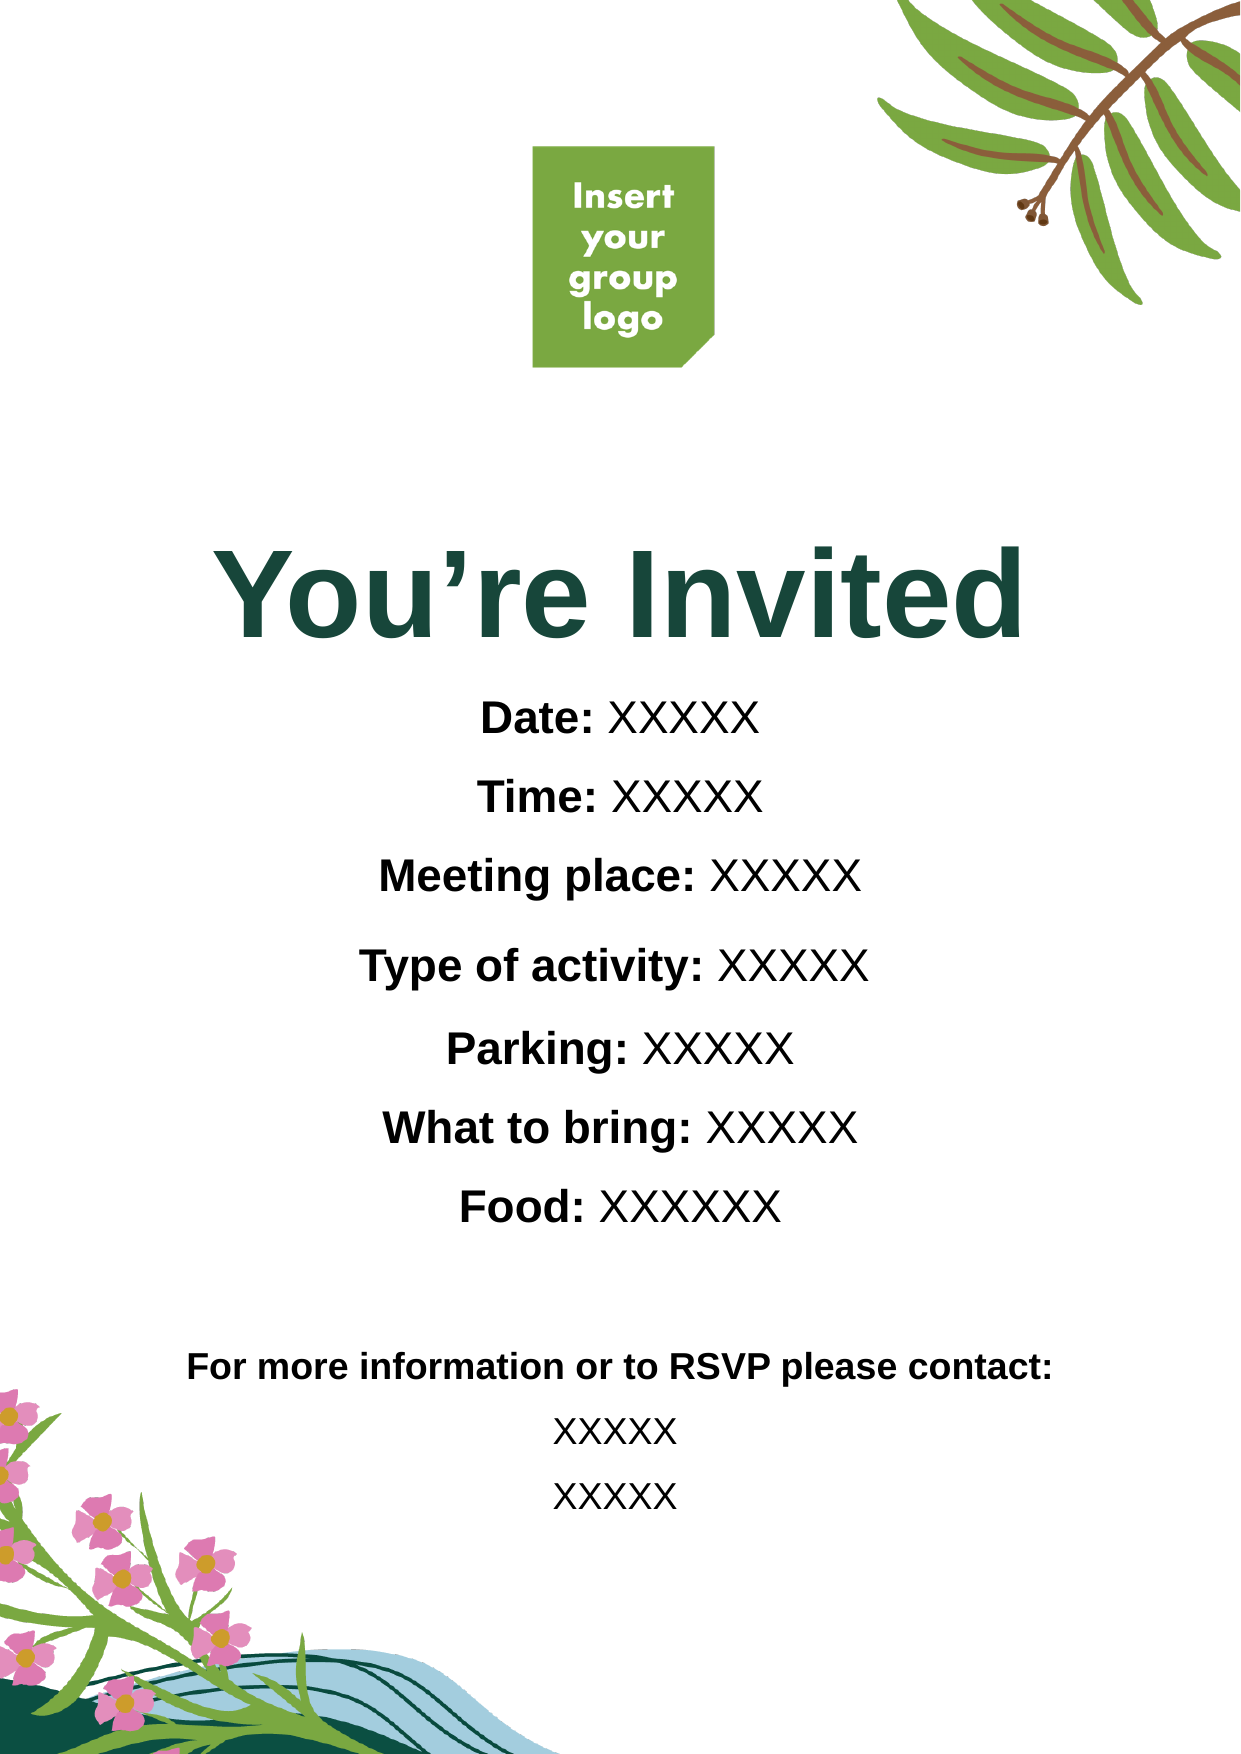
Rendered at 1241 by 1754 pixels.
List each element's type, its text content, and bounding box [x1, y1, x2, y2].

picture [523, 135, 723, 378]
text Food: XXXXXX [150, 1179, 1090, 1232]
text What to bring: XXXXX [150, 1100, 1090, 1153]
picture [873, 0, 1241, 315]
picture [0, 1372, 596, 1754]
text You’re Invited Date: XXXXX Time: XXXXX Meeting place: XXXXX Type of activity: XXXXX Parking: XXXXX [150, 414, 1090, 1074]
text For more information or to RSVP please contact: XXXXX XXXXX [150, 1344, 1090, 1568]
